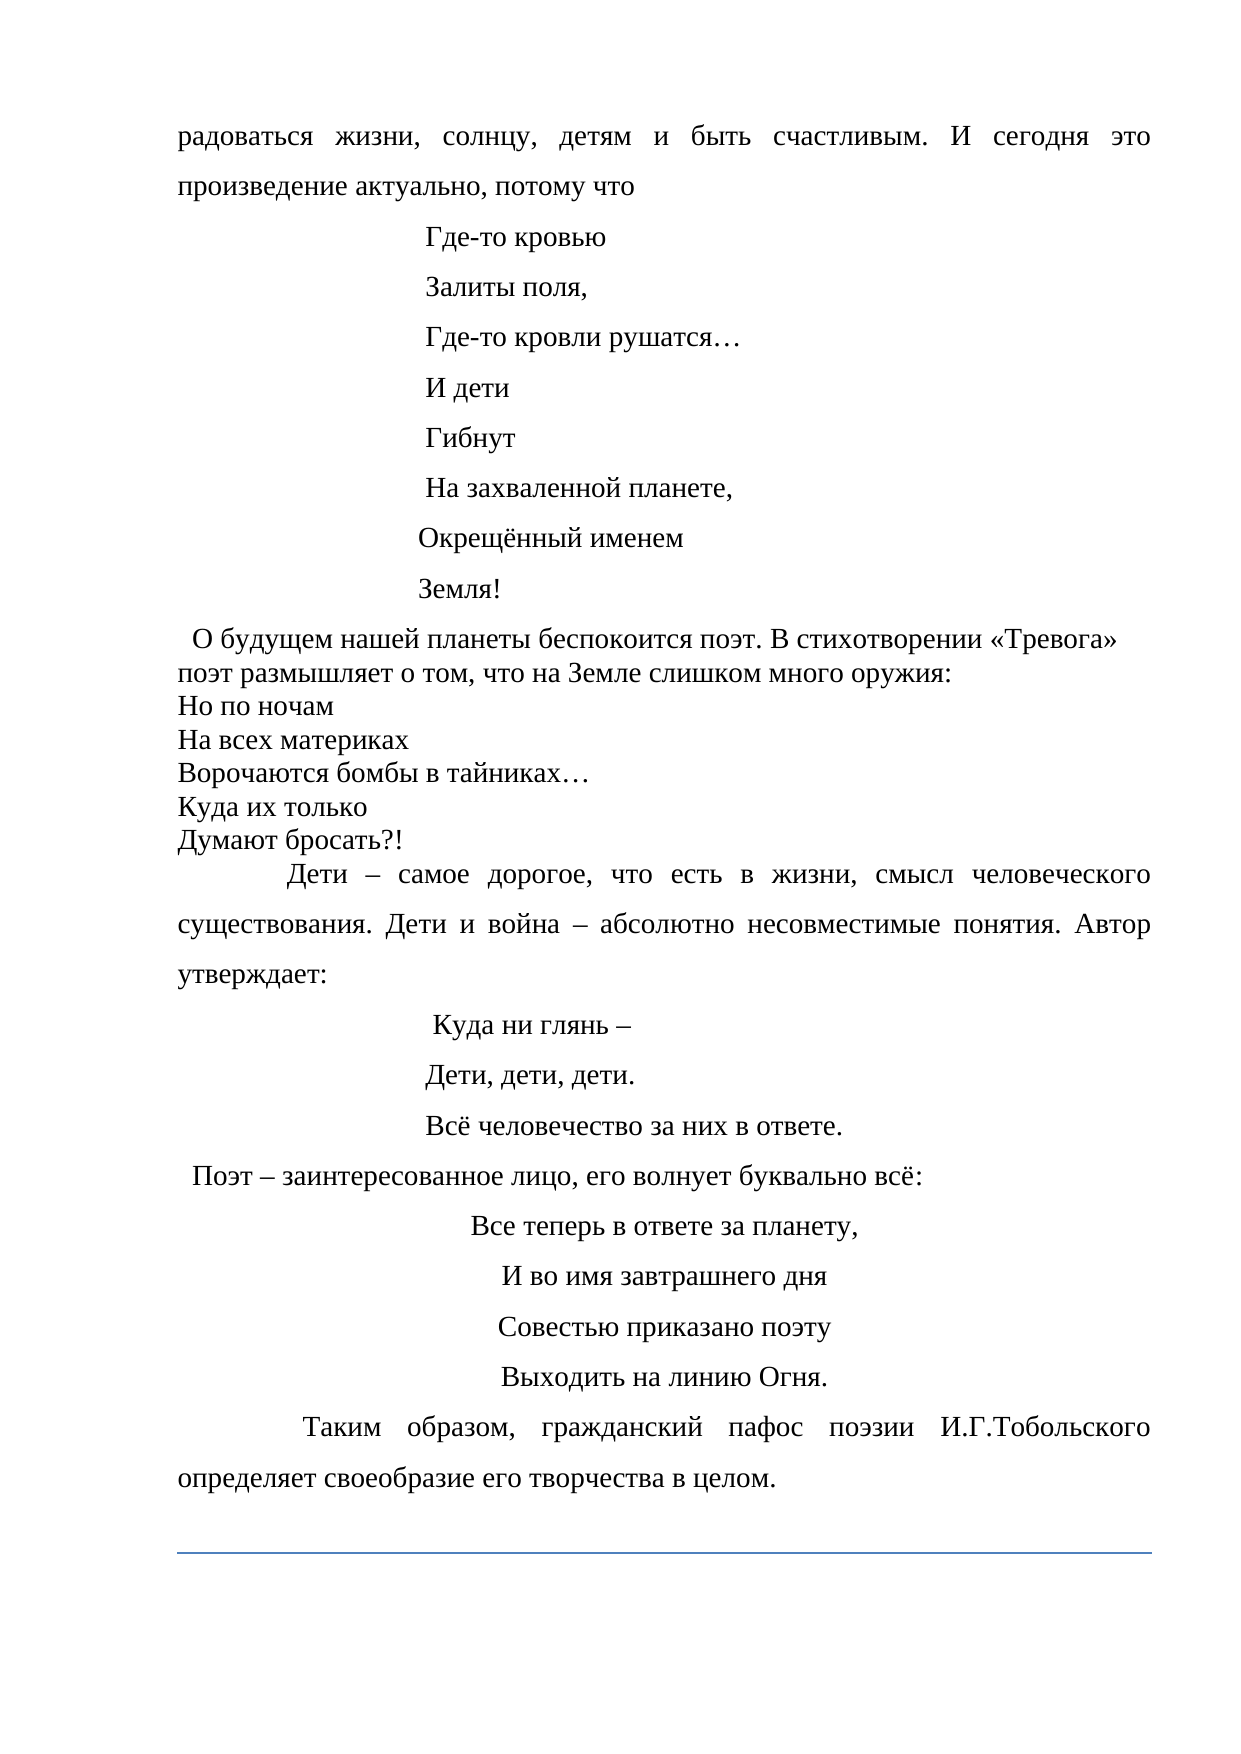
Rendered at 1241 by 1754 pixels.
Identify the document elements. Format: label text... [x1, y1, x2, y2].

text Окрещённый именем [177, 521, 1152, 554]
text Поэт – заинтересованное лицо, его волнует буквально всё : [177, 1158, 1152, 1191]
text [177, 118, 1152, 202]
text Гибнут [177, 420, 1152, 453]
text И дети [177, 370, 1152, 403]
text Куда ни глянь – [177, 1007, 1152, 1041]
text Таким образом, гражданский пафос поэзии И.Г.Тобольского определяет своеобразие его творчества в целом. [177, 1409, 1152, 1493]
text О будущем нашей планеты беспокоится поэт. В стихотворении «Тревога» поэт размышляет о том, что на Земле слишком много оружия: [177, 621, 1152, 688]
text Куда их только [177, 789, 1152, 822]
text Дети, дети, дети. [177, 1057, 1152, 1091]
text Всё человечество за них в ответе. [177, 1108, 1152, 1141]
text На захваленной планете, [177, 470, 1152, 504]
text Залиты поля, [177, 269, 1152, 303]
text На всех материках [177, 722, 1152, 755]
text Дети – самое дорогое, что есть в жизни, смысл человеческого существования. Дети и война – абсолютно несовместимые понятия. Автор утверждает: [177, 856, 1152, 990]
text Думают бросать?! [177, 822, 1152, 856]
text Где-то кровли рушатся… [177, 319, 1152, 353]
text Ворочаются бомбы в тайниках… [177, 755, 1152, 789]
text Где-то кровью [177, 219, 1152, 252]
text Земля! [177, 571, 1152, 604]
text Все теперь в ответе за планету, И во имя завтрашнего дня Совестью приказано поэту Выходить на линию Огня. [177, 1208, 1152, 1393]
text Но по ночам [177, 688, 1152, 722]
